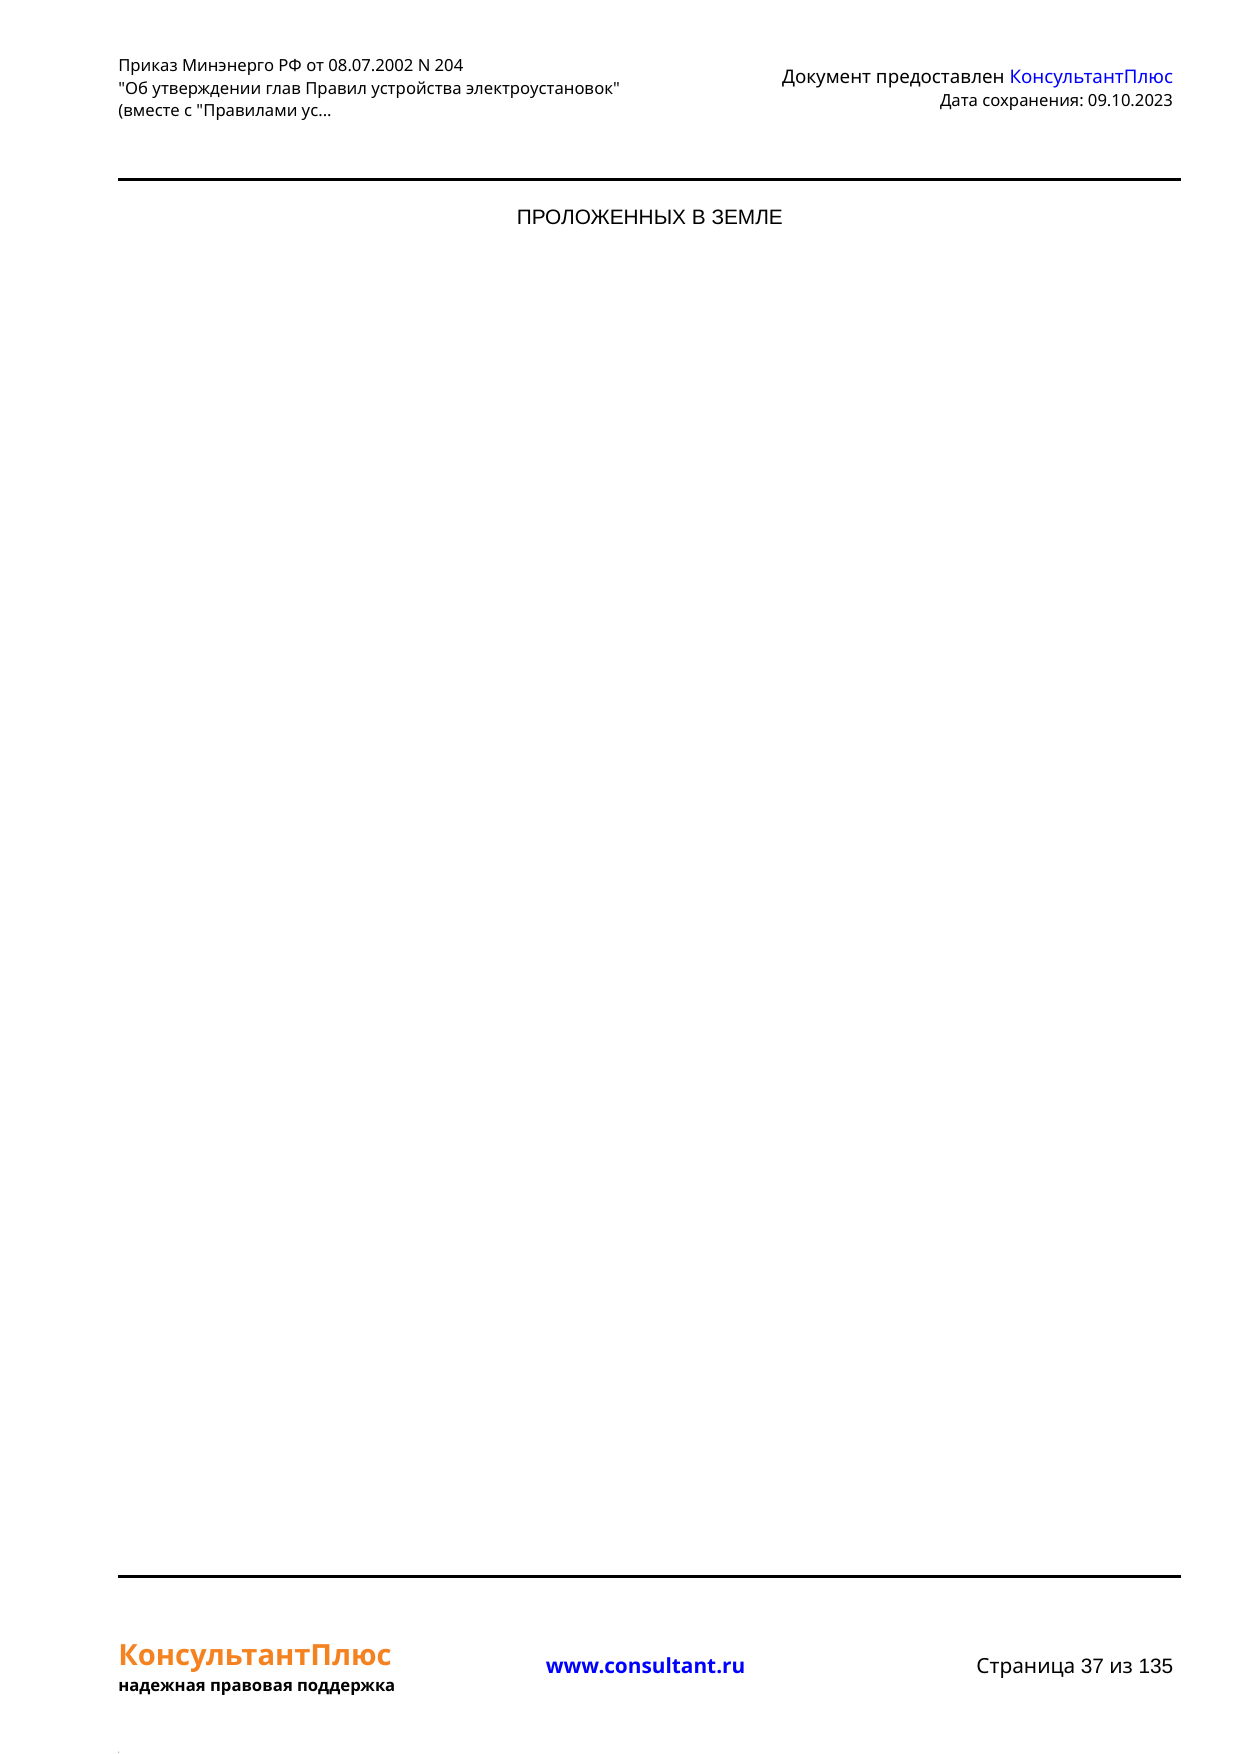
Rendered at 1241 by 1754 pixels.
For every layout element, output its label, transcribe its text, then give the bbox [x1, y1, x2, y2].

text ПРОЛОЖЕННЫХ В ЗЕМЛЕ [118, 205, 1181, 229]
